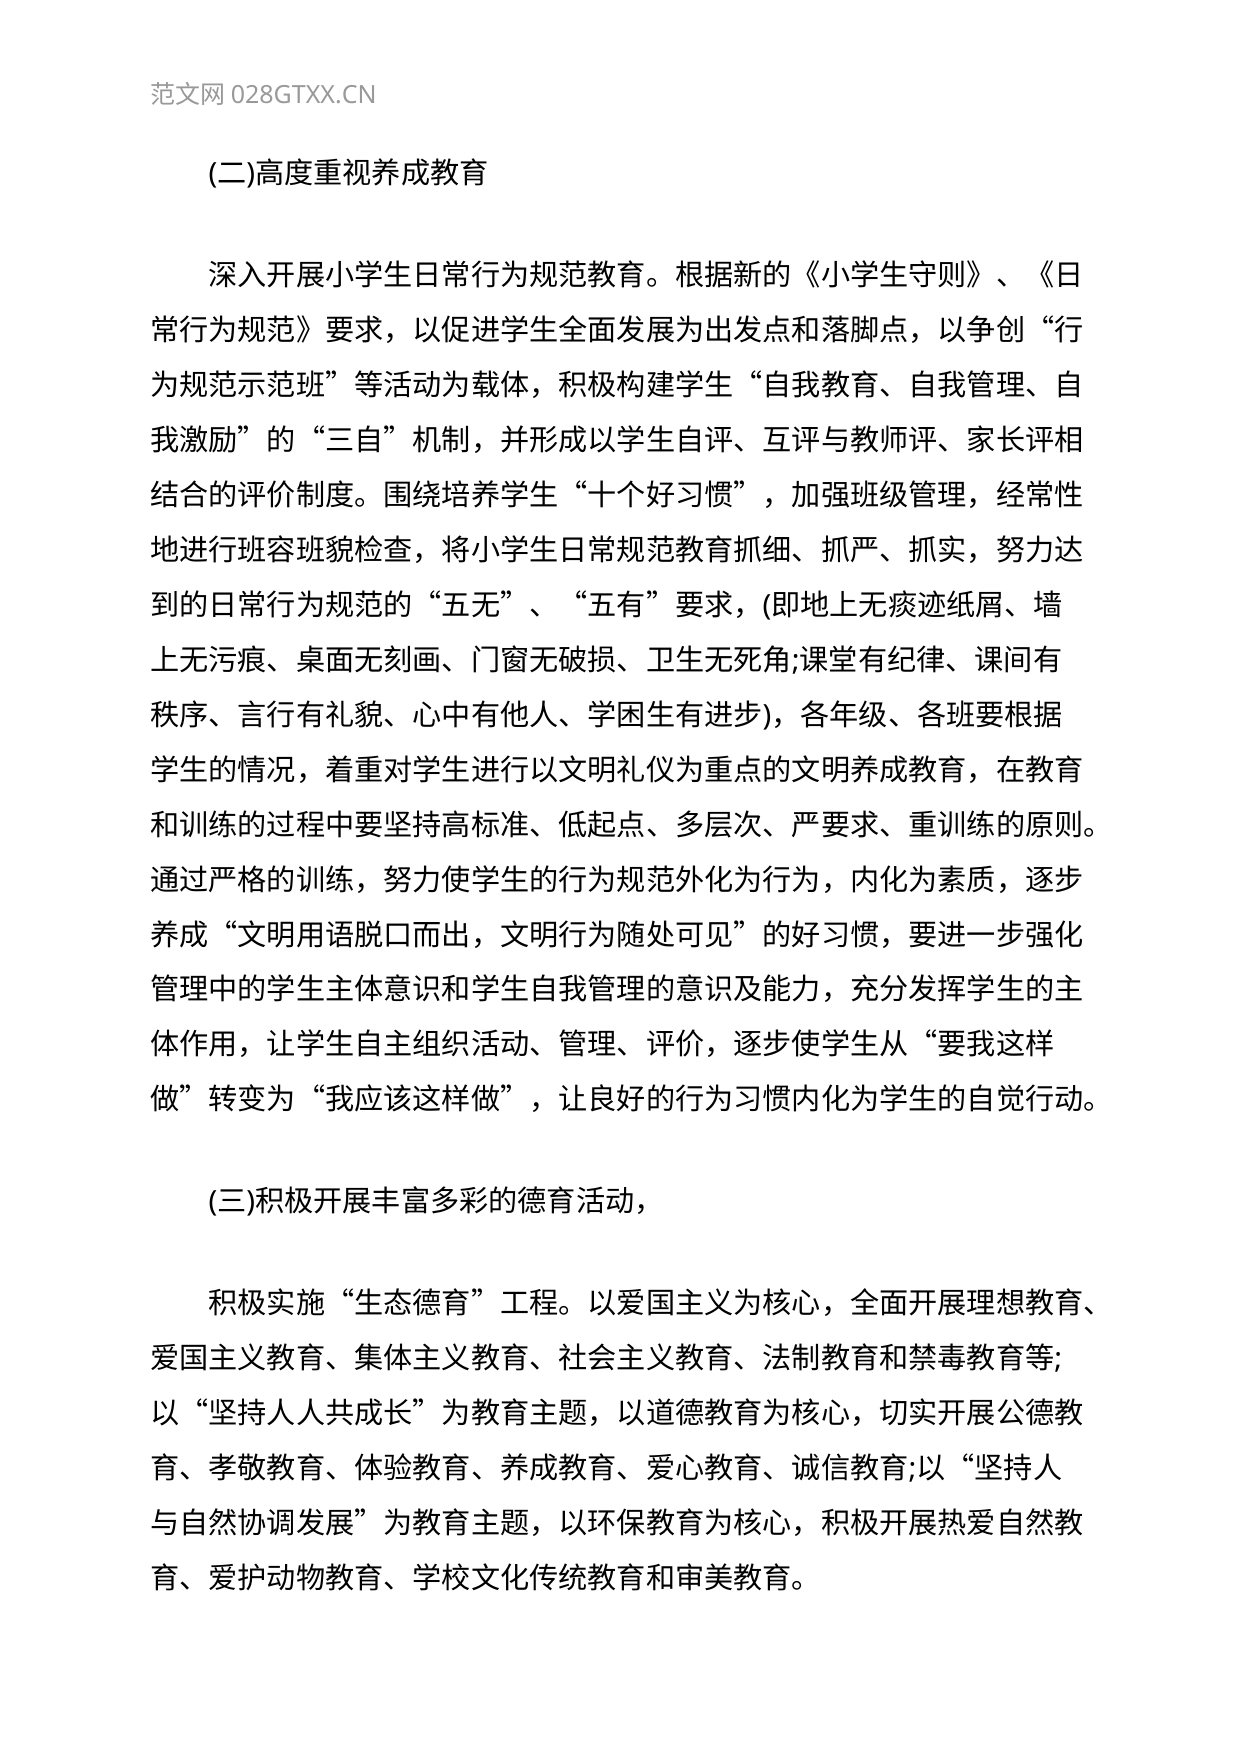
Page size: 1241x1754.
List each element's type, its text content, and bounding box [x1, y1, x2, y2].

text 积极实施“生态德育”工程。以爱国主义为核心，全面开展理想教育、爱国主义教育、集体主义教育、社会主义教育、法制教育和禁毒教育等;以“坚持人人共成长”为教育主题，以道德教育为核心，切实开展公德教育、孝敬教育、体验教育、养成教育、爱心教育、诚信教育;以“坚持人与自然协调发展”为教育主题，以环保教育为核心，积极开展热爱自然教育、爱护动物教育、学校文化传统教育和审美教育。 [150, 1279, 1090, 1596]
text (三)积极开展丰富多彩的德育活动， [150, 1177, 1090, 1220]
text (二)高度重视养成教育 [150, 150, 1090, 192]
text 深入开展小学生日常行为规范教育。根据新的《小学生守则》、《日常行为规范》要求，以促进学生全面发展为出发点和落脚点，以争创“行为规范示范班”等活动为载体，积极构建学生“自我教育、自我管理、自我激励”的“三自”机制，并形成以学生自评、互评与教师评、家长评相结合的评价制度。围绕培养学生“十个好习惯”，加强班级管理，经常性地进行班容班貌检查，将小学生日常规范教育抓细、抓严、抓实，努力达到的日常行为规范的“五无”、“五有”要求，(即地上无痰迹纸屑、墙上无污痕、桌面无刻画、门窗无破损、卫生无死角;课堂有纪律、课间有秩序、言行有礼貌、心中有他人、学困生有进步)，各年级、各班要根据学生的情况，着重对学生进行以文明礼仪为重点的文明养成教育，在教育和训练的过程中要坚持高标准、低起点、多层次、严要求、重训练的原则。通过严格的训练，努力使学生的行为规范外化为行为，内化为素质，逐步养成“文明用语脱口而出，文明行为随处可见”的好习惯，要进一步强化管理中的学生主体意识和学生自我管理的意识及能力，充分发挥学生的主体作用，让学生自主组织活动、管理、评价，逐步使学生从“要我这样做”转变为“我应该这样做”，让良好的行为习惯内化为学生的自觉行动。 [150, 252, 1090, 1118]
